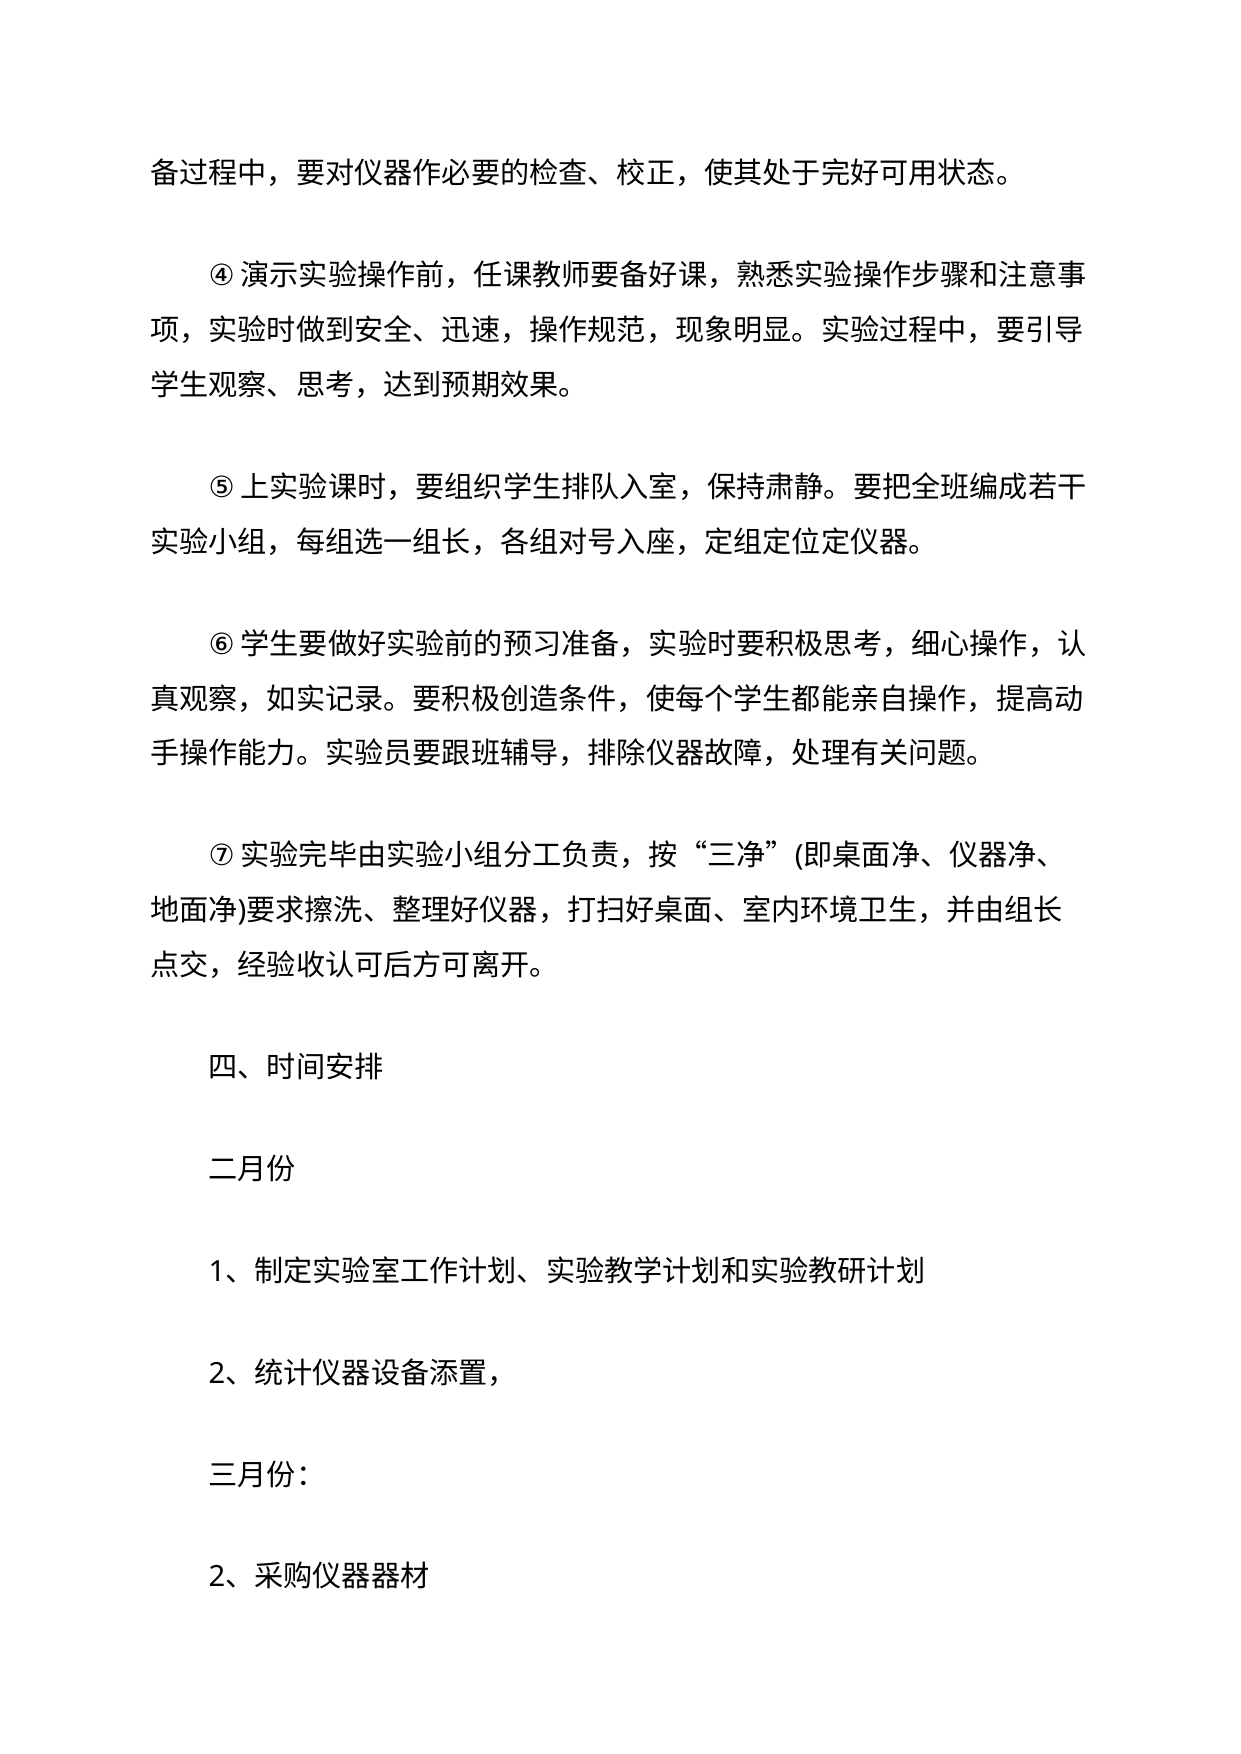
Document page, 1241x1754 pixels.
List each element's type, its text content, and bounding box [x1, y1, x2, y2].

text ⑤上实验课时，要组织学生排队入室，保持肃静。要把全班编成若干实验小组，每组选一组长，各组对号入座，定组定位定仪器。 [150, 463, 1090, 561]
text ⑥学生要做好实验前的预习准备，实验时要积极思考，细心操作，认真观察，如实记录。要积极创造条件，使每个学生都能亲自操作，提高动手操作能力。实验员要跟班辅导，排除仪器故障，处理有关问题。 [150, 620, 1090, 772]
text 二月份 [150, 1145, 1090, 1188]
text ⑦实验完毕由实验小组分工负责，按“三净”(即桌面净、仪器净、地面净)要求擦洗、整理好仪器，打扫好桌面、室内环境卫生，并由组长点交，经验收认可后方可离开。 [150, 832, 1090, 984]
text 1、制定实验室工作计划、实验教学计划和实验教研计划 [150, 1247, 1090, 1289]
text 三月份： [150, 1451, 1090, 1493]
text ④演示实验操作前，任课教师要备好课，熟悉实验操作步骤和注意事项，实验时做到安全、迅速，操作规范，现象明显。实验过程中，要引导学生观察、思考，达到预期效果。 [150, 252, 1090, 404]
text 2、统计仪器设备添置， [150, 1349, 1090, 1392]
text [150, 150, 1090, 192]
text 2、采购仪器器材 [150, 1553, 1090, 1595]
text 四、时间安排 [150, 1044, 1090, 1086]
